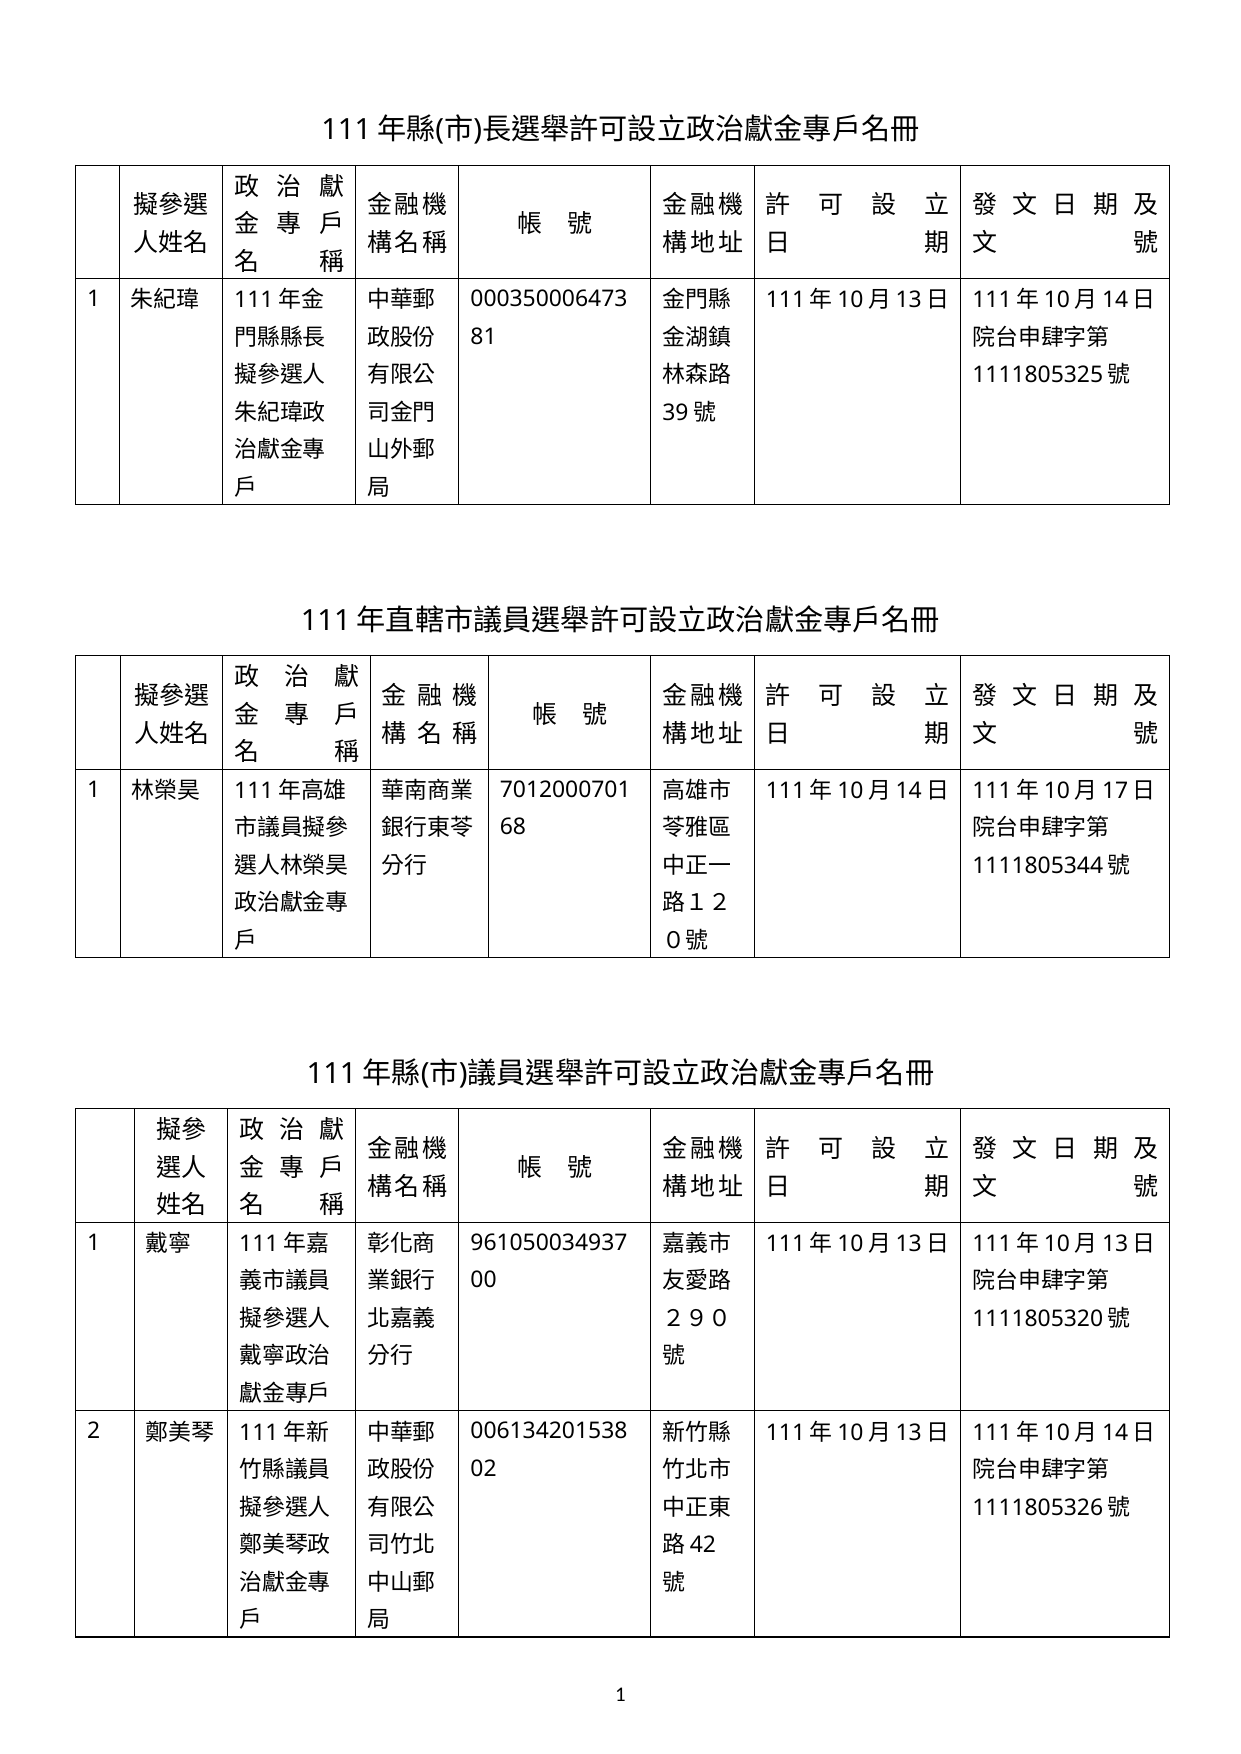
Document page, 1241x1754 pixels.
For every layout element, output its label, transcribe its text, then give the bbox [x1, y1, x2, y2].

table_header 帳號 [459, 166, 650, 278]
table_header 發文日期及 文號 [961, 166, 1169, 278]
table_header 發文日期及 文號 [961, 656, 1169, 769]
table_cell 111年10月13日 [755, 279, 960, 504]
table_cell 林榮昊 [121, 770, 222, 957]
table_cell 111年金門縣縣長擬參選人朱紀瑋政治獻金專戶 [223, 279, 355, 504]
table_cell 96105003493700 [459, 1223, 650, 1410]
table_header 政治獻 金專戶 名稱 [223, 166, 355, 278]
table_cell 111年10月14日 [755, 770, 960, 957]
table_cell 111年10月13日 院台申肆字第1111805320號 [961, 1223, 1169, 1410]
table_cell 華南商業銀行東苓分行 [371, 770, 488, 957]
table_cell 111年新竹縣議員擬參選人鄭美琴政治獻金專戶 [228, 1411, 355, 1636]
table_header 帳號 [489, 656, 650, 769]
table_header 許可設立 日期 [755, 1109, 960, 1222]
table_cell 嘉義市友愛路２９０號 [651, 1223, 754, 1410]
table_cell 新竹縣竹北市中正東路42號 [651, 1411, 754, 1636]
table_header 許可設立 日期 [755, 166, 960, 278]
table_cell 中華郵政股份有限公司竹北中山郵局 [356, 1411, 458, 1636]
table_cell 1 [76, 1223, 134, 1410]
table_header 金融機構地址 [651, 656, 754, 769]
table_header 金融機構名稱 [371, 656, 488, 769]
table_cell 00613420153802 [459, 1411, 650, 1636]
table_cell 鄭美琴 [135, 1411, 227, 1636]
table_cell 00035000647381 [459, 279, 650, 504]
text 111年縣(市)長選舉許可設立政治獻金專戶名冊 [75, 89, 1165, 164]
table_cell 111年10月13日 [755, 1411, 960, 1636]
text 111年直轄市議員選舉許可設立政治獻金專戶名冊 [75, 580, 1165, 655]
table_header 金融機構地址 [651, 1109, 754, 1222]
table_cell 彰化商業銀行北嘉義分行 [356, 1223, 458, 1410]
table_cell 111年10月17日 院台申肆字第1111805344號 [961, 770, 1169, 957]
table_header 金融機構名稱 [356, 1109, 458, 1222]
table_cell 高雄市苓雅區中正一路１２０號 [651, 770, 754, 957]
table_header 發文日期及 文號 [961, 1109, 1169, 1222]
table_cell 111年10月13日 [755, 1223, 960, 1410]
table_header 金融機構名稱 [356, 166, 458, 278]
table_header 擬參選人姓名 [120, 166, 222, 278]
text 111年縣(市)議員選舉許可設立政治獻金專戶名冊 [75, 1033, 1165, 1108]
table_cell 朱紀瑋 [120, 279, 222, 504]
table_cell 111年高雄市議員擬參選人林榮昊政治獻金專戶 [223, 770, 370, 957]
table_header 擬參選人姓名 [135, 1109, 227, 1222]
table_cell 2 [76, 1411, 134, 1636]
table_cell 中華郵政股份有限公司金門山外郵局 [356, 279, 458, 504]
table_header 政治獻 金專戶 名稱 [223, 656, 370, 769]
table_cell 701200070168 [489, 770, 650, 957]
table_header 政治獻 金專戶 名稱 [228, 1109, 355, 1222]
table_header [76, 656, 120, 769]
table_cell 戴寧 [135, 1223, 227, 1410]
table_header 許可設立 日期 [755, 656, 960, 769]
table_cell 111年嘉義市議員擬參選人戴寧政治獻金專戶 [228, 1223, 355, 1410]
table_header 擬參選人姓名 [121, 656, 222, 769]
table_header 金融機構地址 [651, 166, 754, 278]
table_cell 1 [76, 770, 120, 957]
table_header [76, 166, 119, 278]
table_cell 金門縣金湖鎮林森路39號 [651, 279, 754, 504]
table_header [76, 1109, 134, 1222]
table_cell 111年10月14日 院台申肆字第1111805326號 [961, 1411, 1169, 1636]
table_header 帳號 [459, 1109, 650, 1222]
table_cell 111年10月14日院台申肆字第1111805325號 [961, 279, 1169, 504]
table_cell 1 [76, 279, 119, 504]
